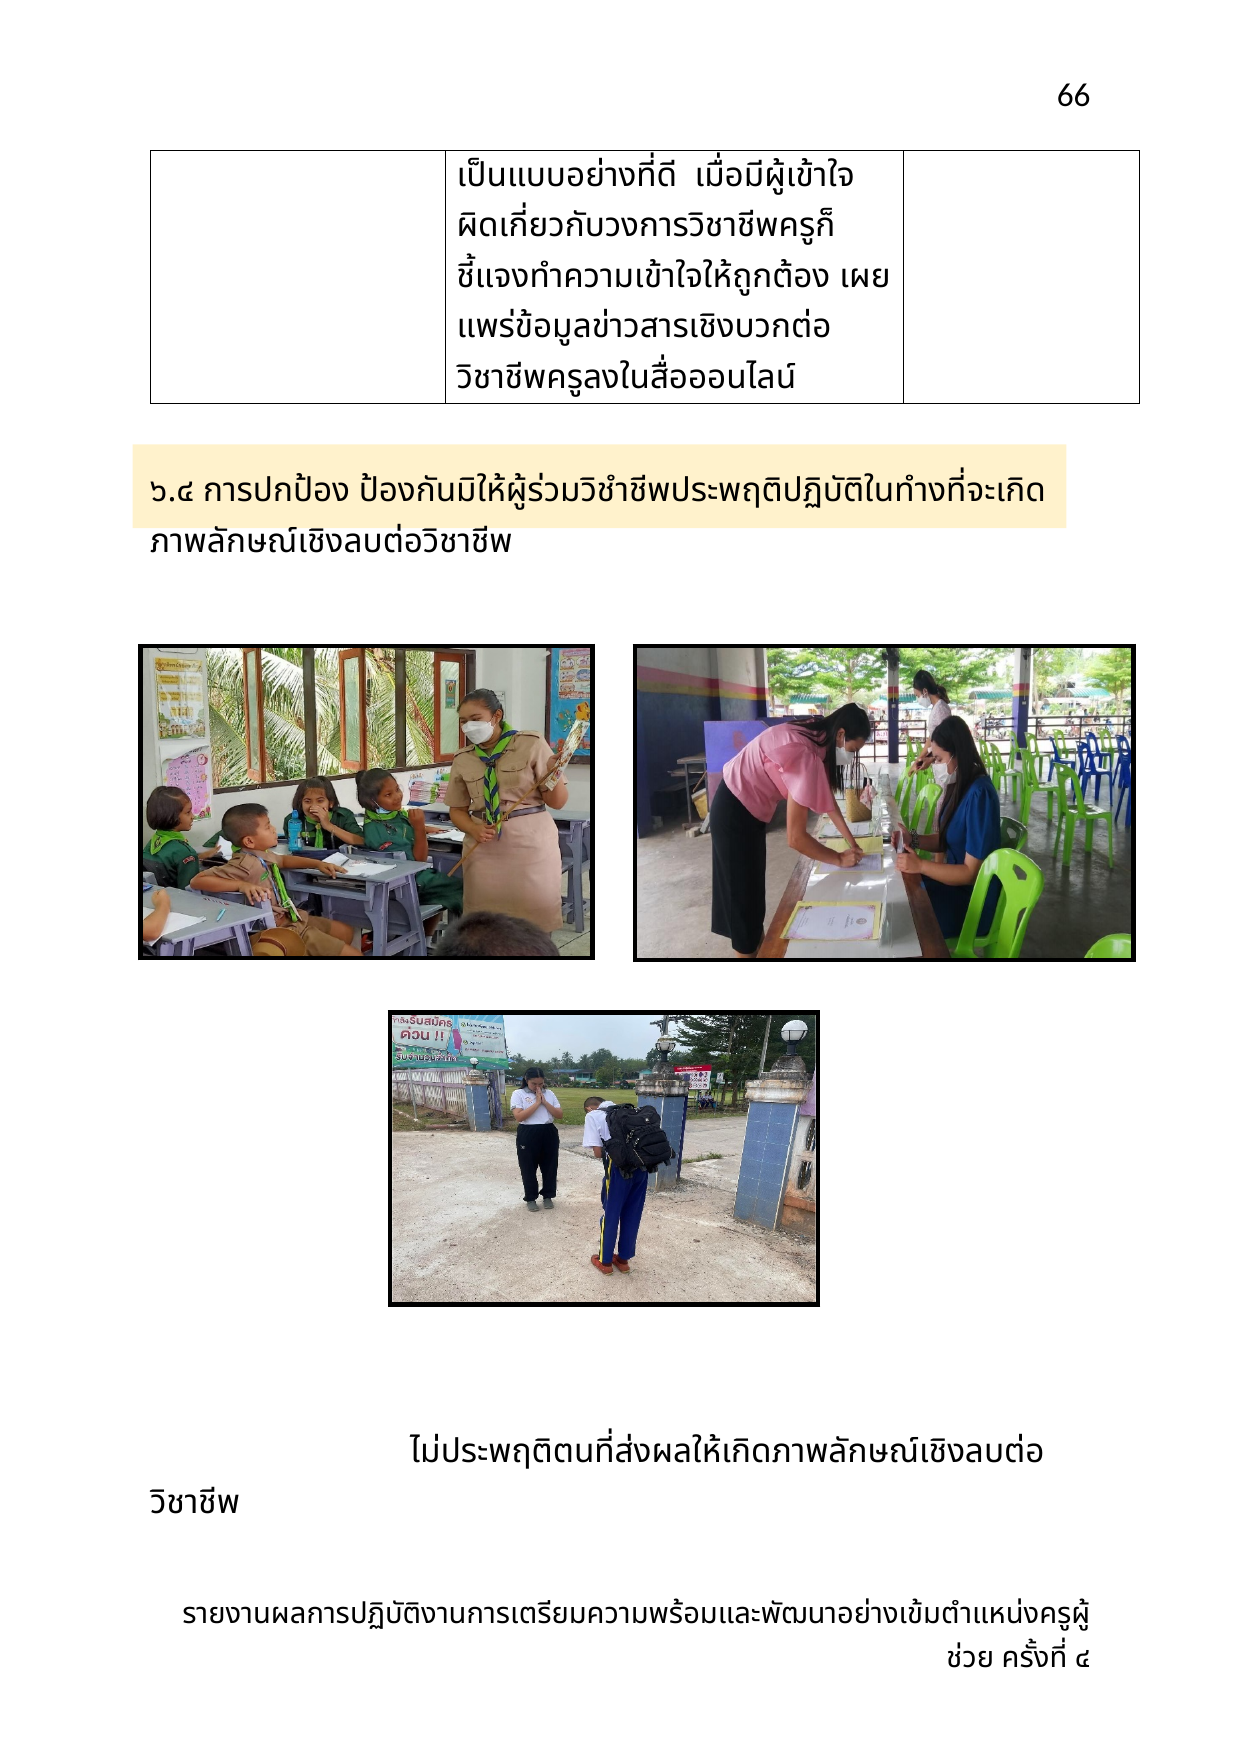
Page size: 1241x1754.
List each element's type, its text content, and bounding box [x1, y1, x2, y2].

text ๖.๔ การปกป้อง ป้องกันมิให้ผู้ร่วมวิชำชีพประพฤติปฏิบัติในทำงที่จะเกิดภาพลักษณ์เชิงลบต่อวิชาชีพ [150, 466, 1090, 567]
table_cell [904, 151, 1139, 403]
picture [637, 648, 1131, 958]
picture [392, 1015, 816, 1302]
picture [143, 648, 590, 956]
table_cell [446, 151, 903, 403]
text ไม่ประพฤติตนที่ส่งผลให้เกิดภาพลักษณ์เชิงลบต่อวิชาชีพ [150, 1427, 1090, 1528]
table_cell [151, 151, 445, 403]
